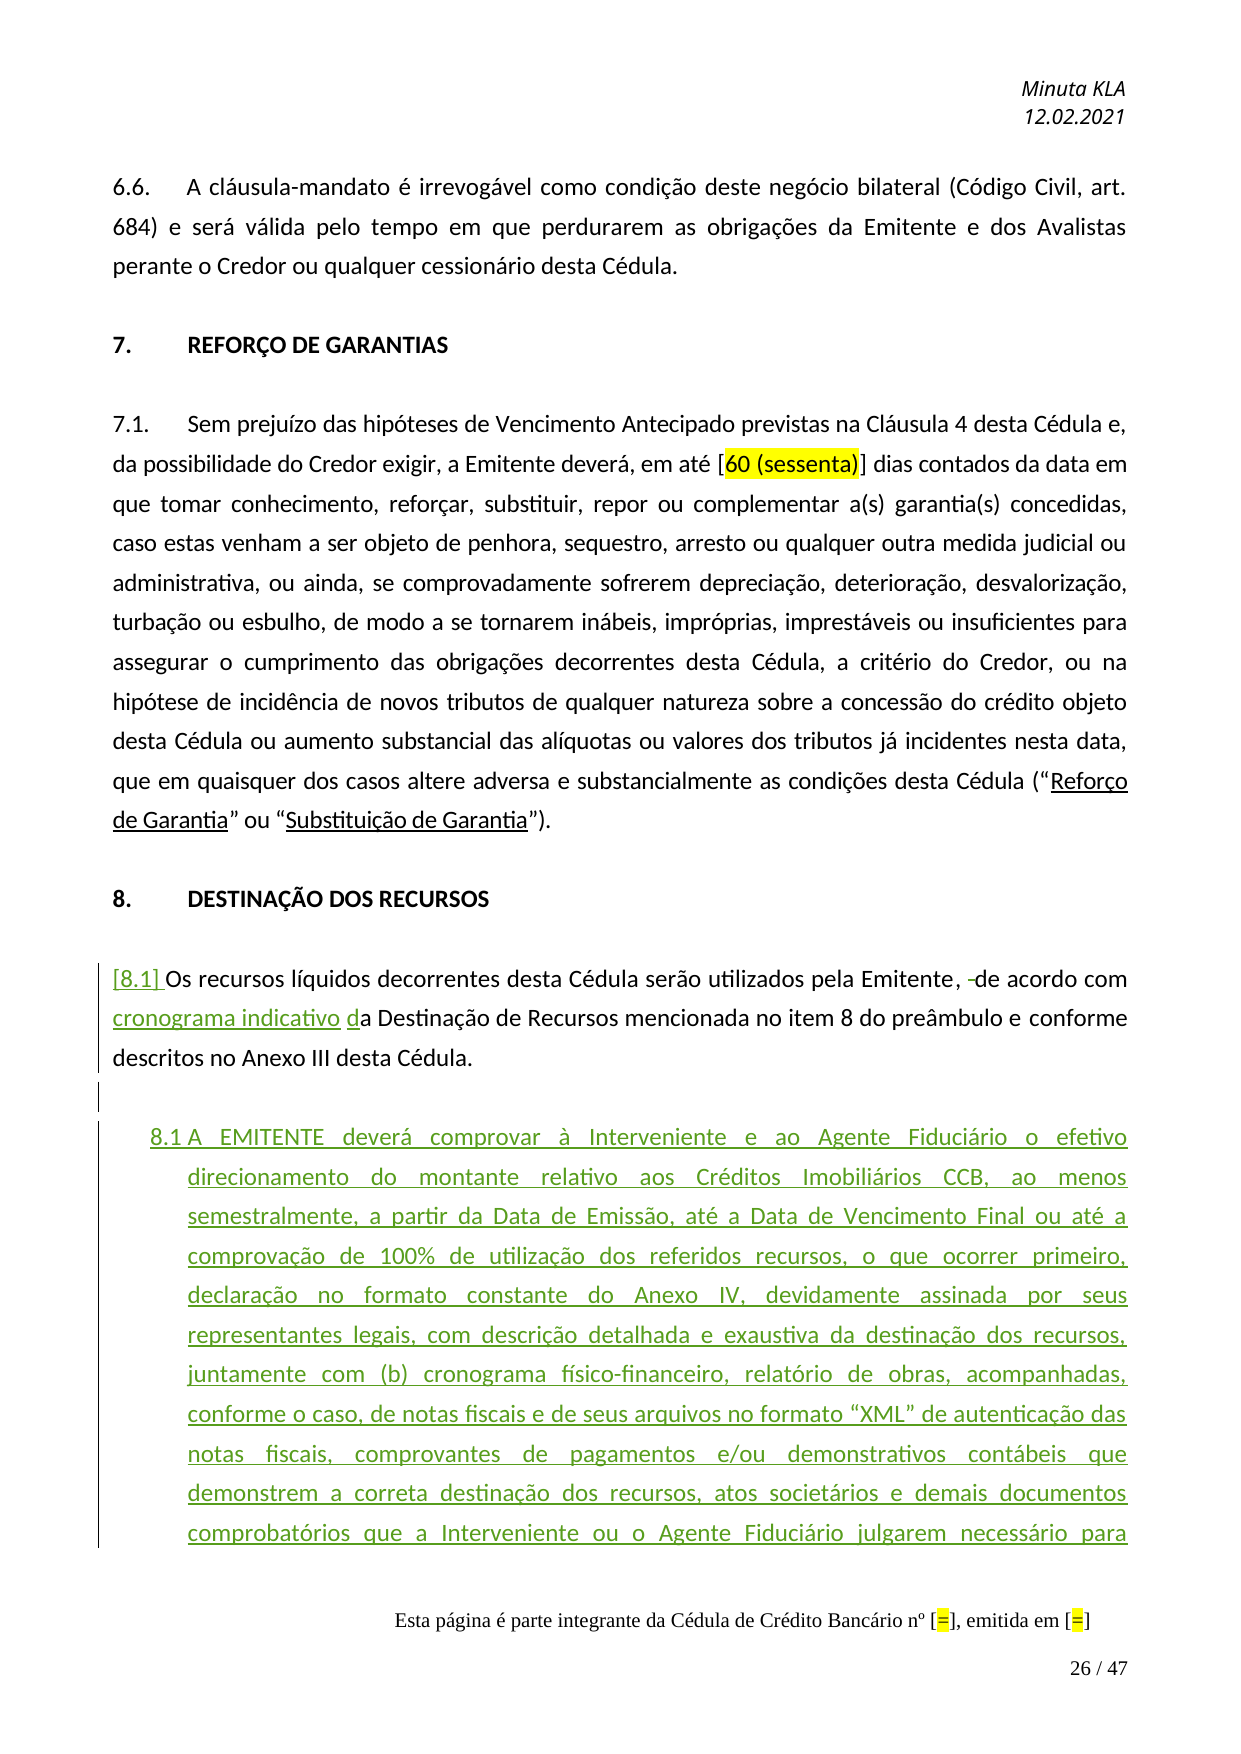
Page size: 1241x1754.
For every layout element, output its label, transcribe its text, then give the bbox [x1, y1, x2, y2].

text 7. REFORÇO DE GARANTIAS [112, 329, 1128, 360]
list Os recursos líquidos decorrentes desta Cédula serão utilizados pela Emitente, de acordo com a Destinação de Recursos mencionada no item 8 do preâmbulo e conforme descritos no Anexo III desta Cédula. [112, 963, 1128, 1072]
list 7.1. Sem prejuízo das hipóteses de Vencimento Antecipado previstas na Cláusula 4 desta Cédula e, da possibilidade do Credor exigir, a Emitente deverá, em até [60 (sessenta)] dias contados da data em que tomar conhecimento, reforçar, substituir, repor ou complementar a(s) garantia(s) concedidas, caso estas venham a ser objeto de penhora, sequestro, arresto ou qualquer outra medida judicial ou administrativa, ou ainda, se comprovadamente sofrerem depreciação, deterioração, desvalorização, turbação ou esbulho, de modo a se tornarem inábeis, impróprias, imprestáveis ou insuficientes para assegurar o cumprimento das obrigações decorrentes desta Cédula, a critério do Credor, ou na hipótese de incidência de novos tributos de qualquer natureza sobre a concessão do crédito objeto desta Cédula ou aumento substancial das alíquotas ou valores dos tributos já incidentes nesta data, que em quaisquer dos casos altere adversa e substancialmente as condições desta Cédula (“Reforço de Garantia” ou “Substituição de Garantia”). [112, 409, 1128, 835]
list 8. DESTINAÇÃO DOS RECURSOS [112, 884, 1128, 914]
list A cláusula-mandato é irrevogável como condição deste negócio bilateral (Código Civil, art. 684) e será válida pelo tempo em que perdurarem as obrigações da Emitente e dos Avalistas perante o Credor ou qualquer cessionário desta Cédula. [112, 171, 1128, 281]
